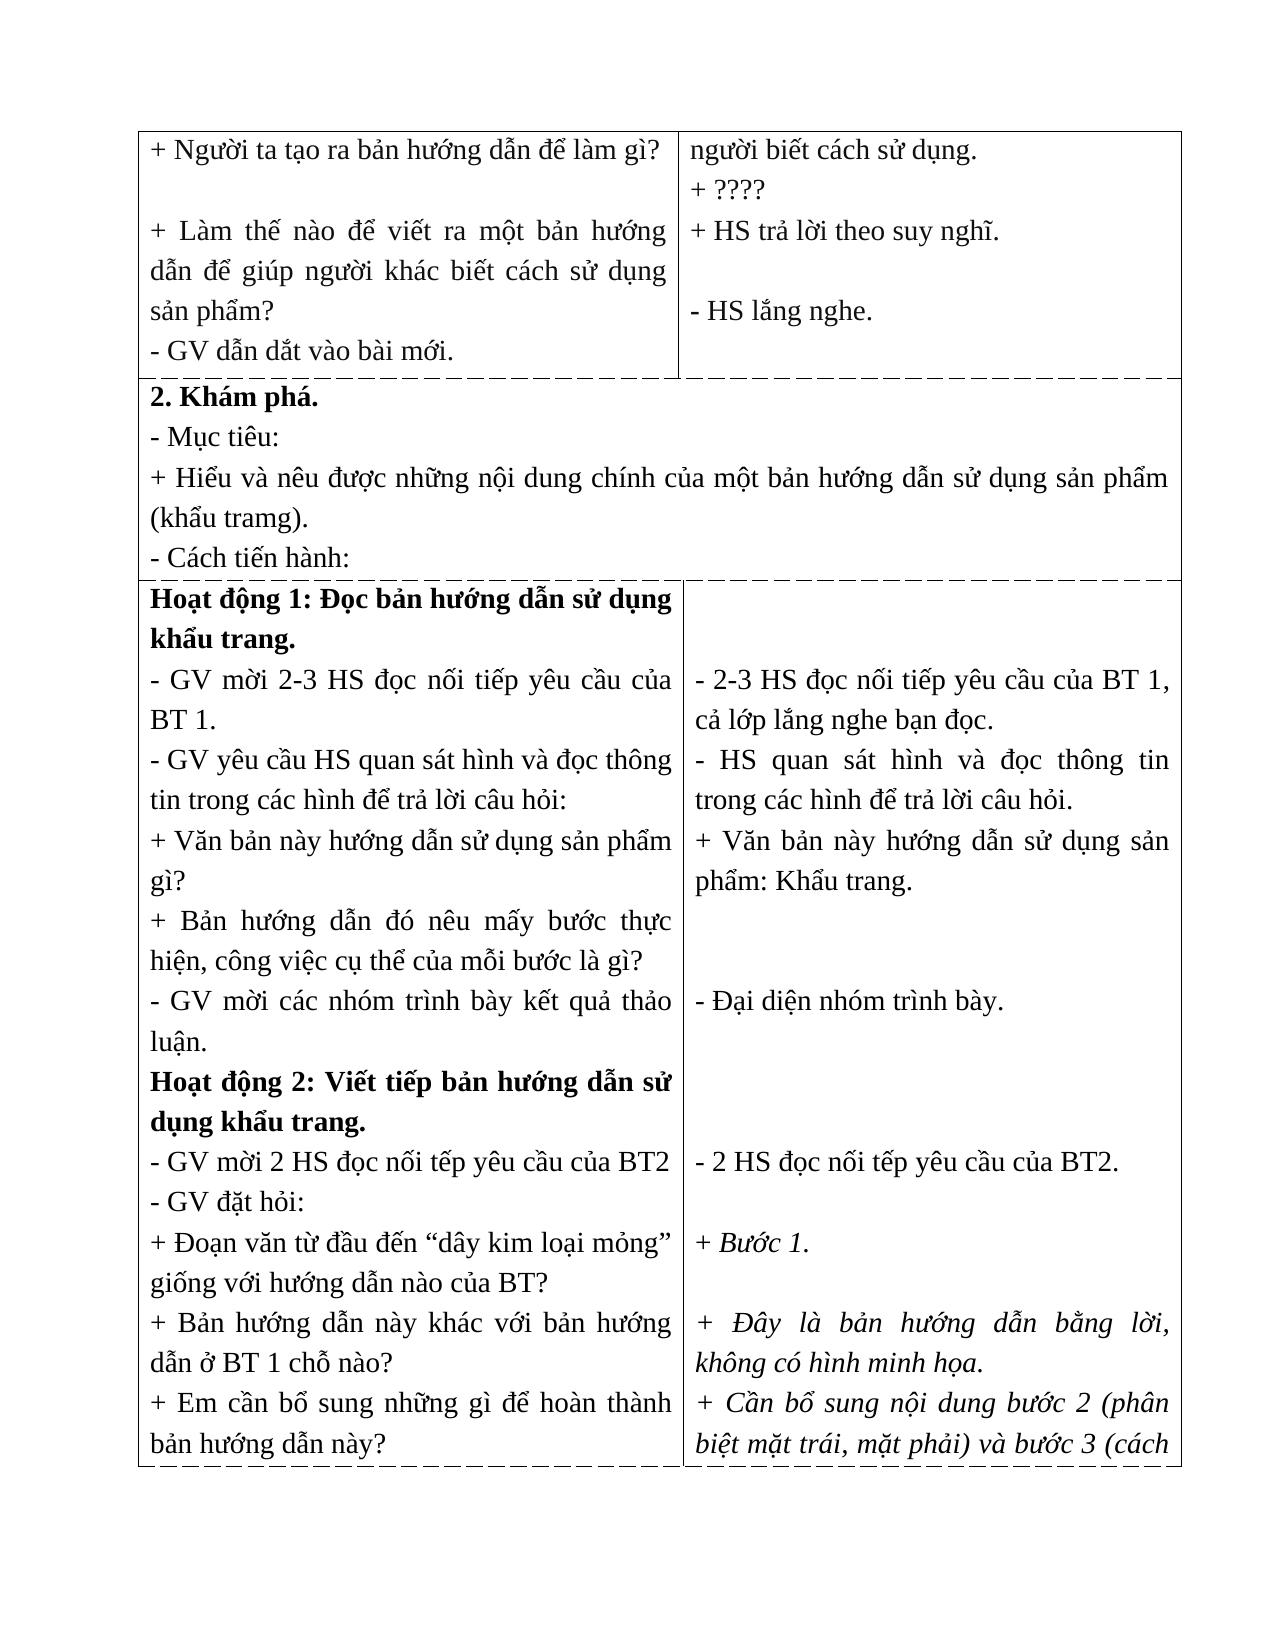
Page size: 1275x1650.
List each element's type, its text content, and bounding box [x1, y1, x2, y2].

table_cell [684, 580, 1181, 1466]
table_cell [679, 132, 1181, 378]
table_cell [139, 132, 678, 378]
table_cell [139, 580, 683, 1466]
table_cell 2. Khám phá. - Mục tiêu: + Hiểu và nêu được những nội dung chính của một bản hướng dẫn sử dụng sản phẩm (khẩu tramg). - Cách tiến hành: [139, 378, 1181, 580]
